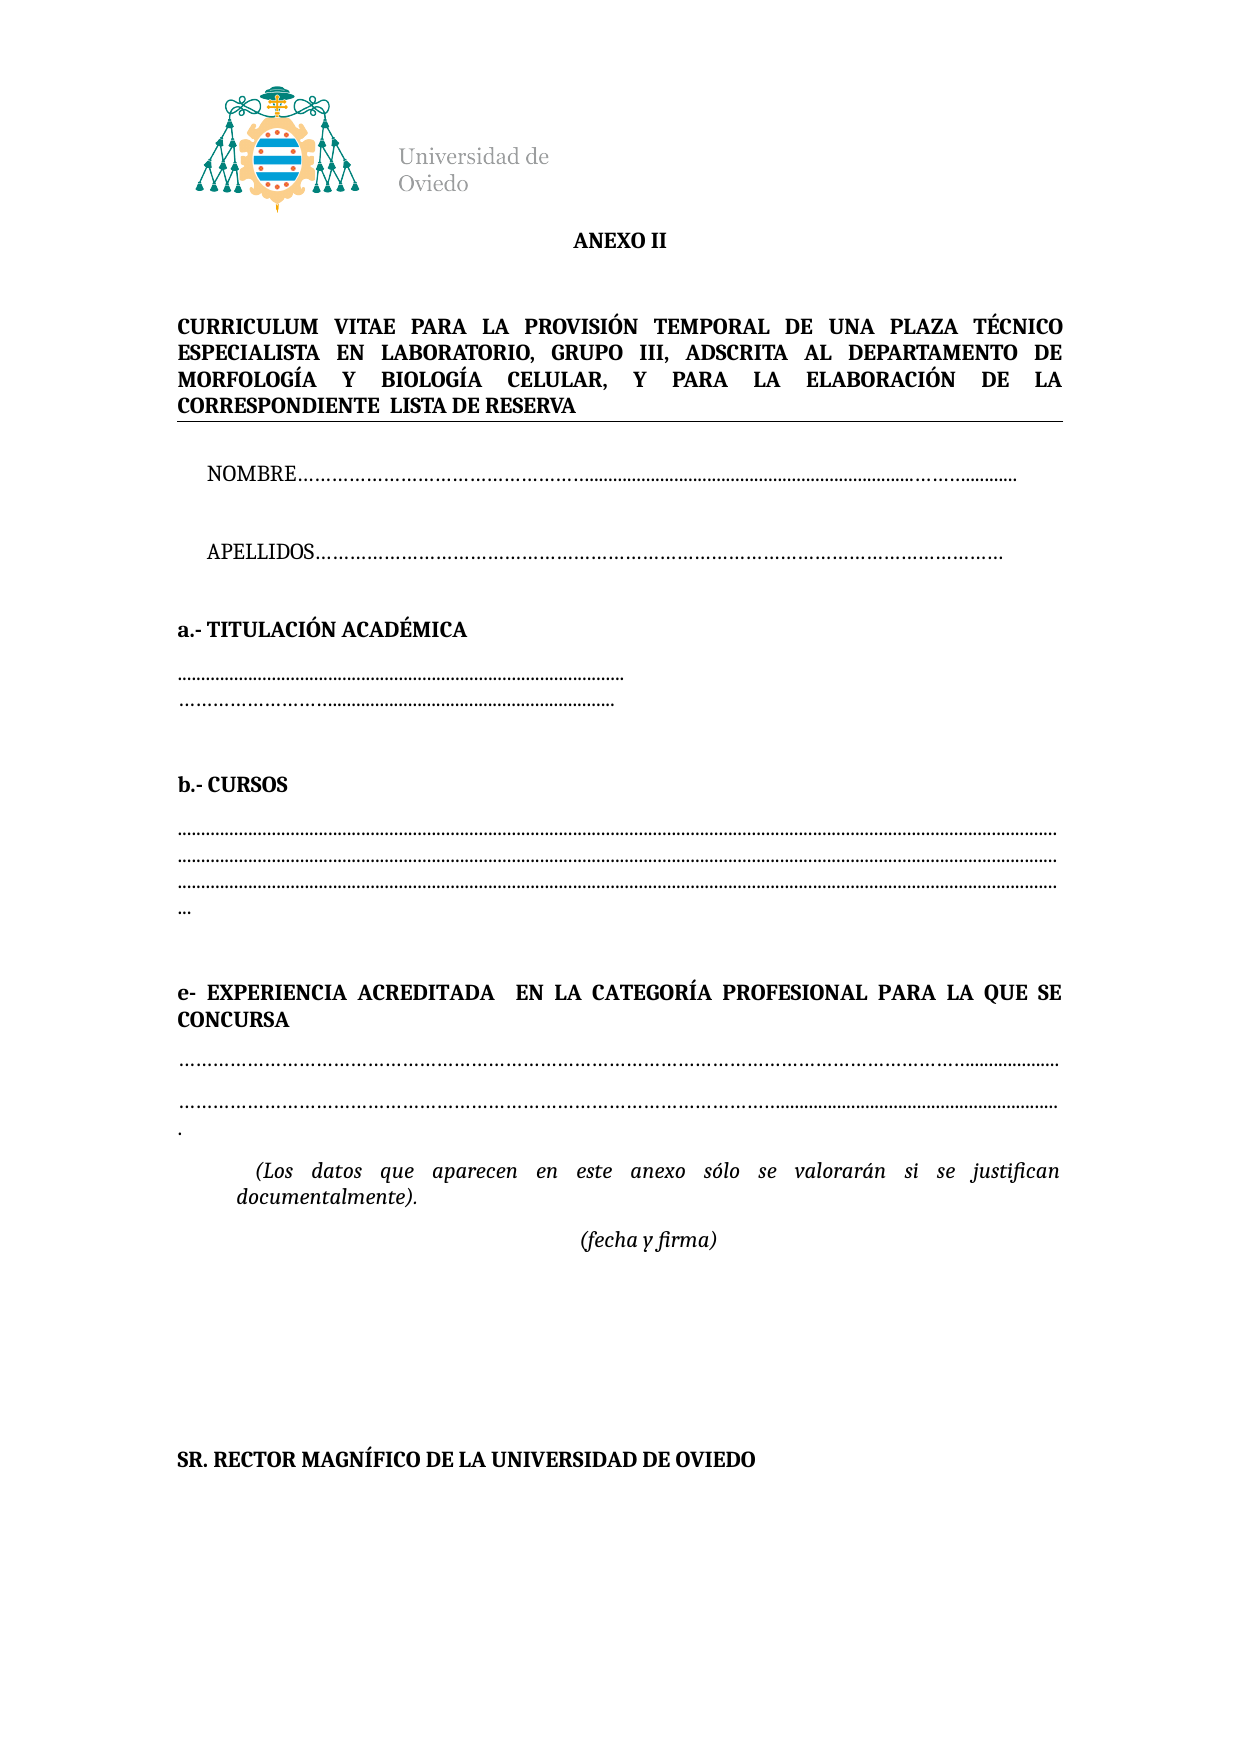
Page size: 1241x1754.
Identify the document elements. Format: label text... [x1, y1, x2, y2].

text (Los datos que aparecen en este anexo sólo se valorarán si se justifican documentalmente). [236, 1158, 1063, 1210]
text e- EXPERIENCIA ACREDITADA EN LA CATEGORÍA PROFESIONAL PARA LA QUE SE CONCURSA [177, 980, 1063, 1033]
subtitle SR. RECTOR MAGNÍFICO DE LA UNIVERSIDAD DE OVIEDO [177, 1446, 1063, 1473]
text .................................................................................................................................................................................................................................................................................................................................................................................................................................................................................................................................................................................... [177, 815, 1063, 920]
text ANEXO II [177, 228, 1063, 254]
text APELLIDOS………………………………………………………………………………………………………… [207, 539, 1063, 565]
text ……………………………………………………………………………………………............................................................ [177, 1088, 1063, 1141]
text a.- TITULACIÓN ACADÉMICA [177, 617, 1063, 643]
text (fecha y firma) [236, 1227, 1063, 1253]
text …………………………………………………………………………………………………………………………................... [177, 1045, 1063, 1072]
text b.- CURSOS [177, 772, 1063, 798]
text NOMBRE…………………………………………….....................................................................………........... [207, 461, 1063, 487]
text ...............................................................................................………………………............................................................ [177, 659, 1063, 712]
text CURRICULUM VITAE PARA LA PROVISIÓN TEMPORAL DE UNA PLAZA TÉCNICO ESPECIALISTA EN LABORATORIO, GRUPO III, ADSCRITA AL DEPARTAMENTO DE MORFOLOGÍA Y BIOLOGÍA CELULAR, Y PARA LA ELABORACIÓN DE LA CORRESPONDIENTE LISTA DE RESERVA [177, 314, 1063, 421]
picture [177, 73, 563, 228]
